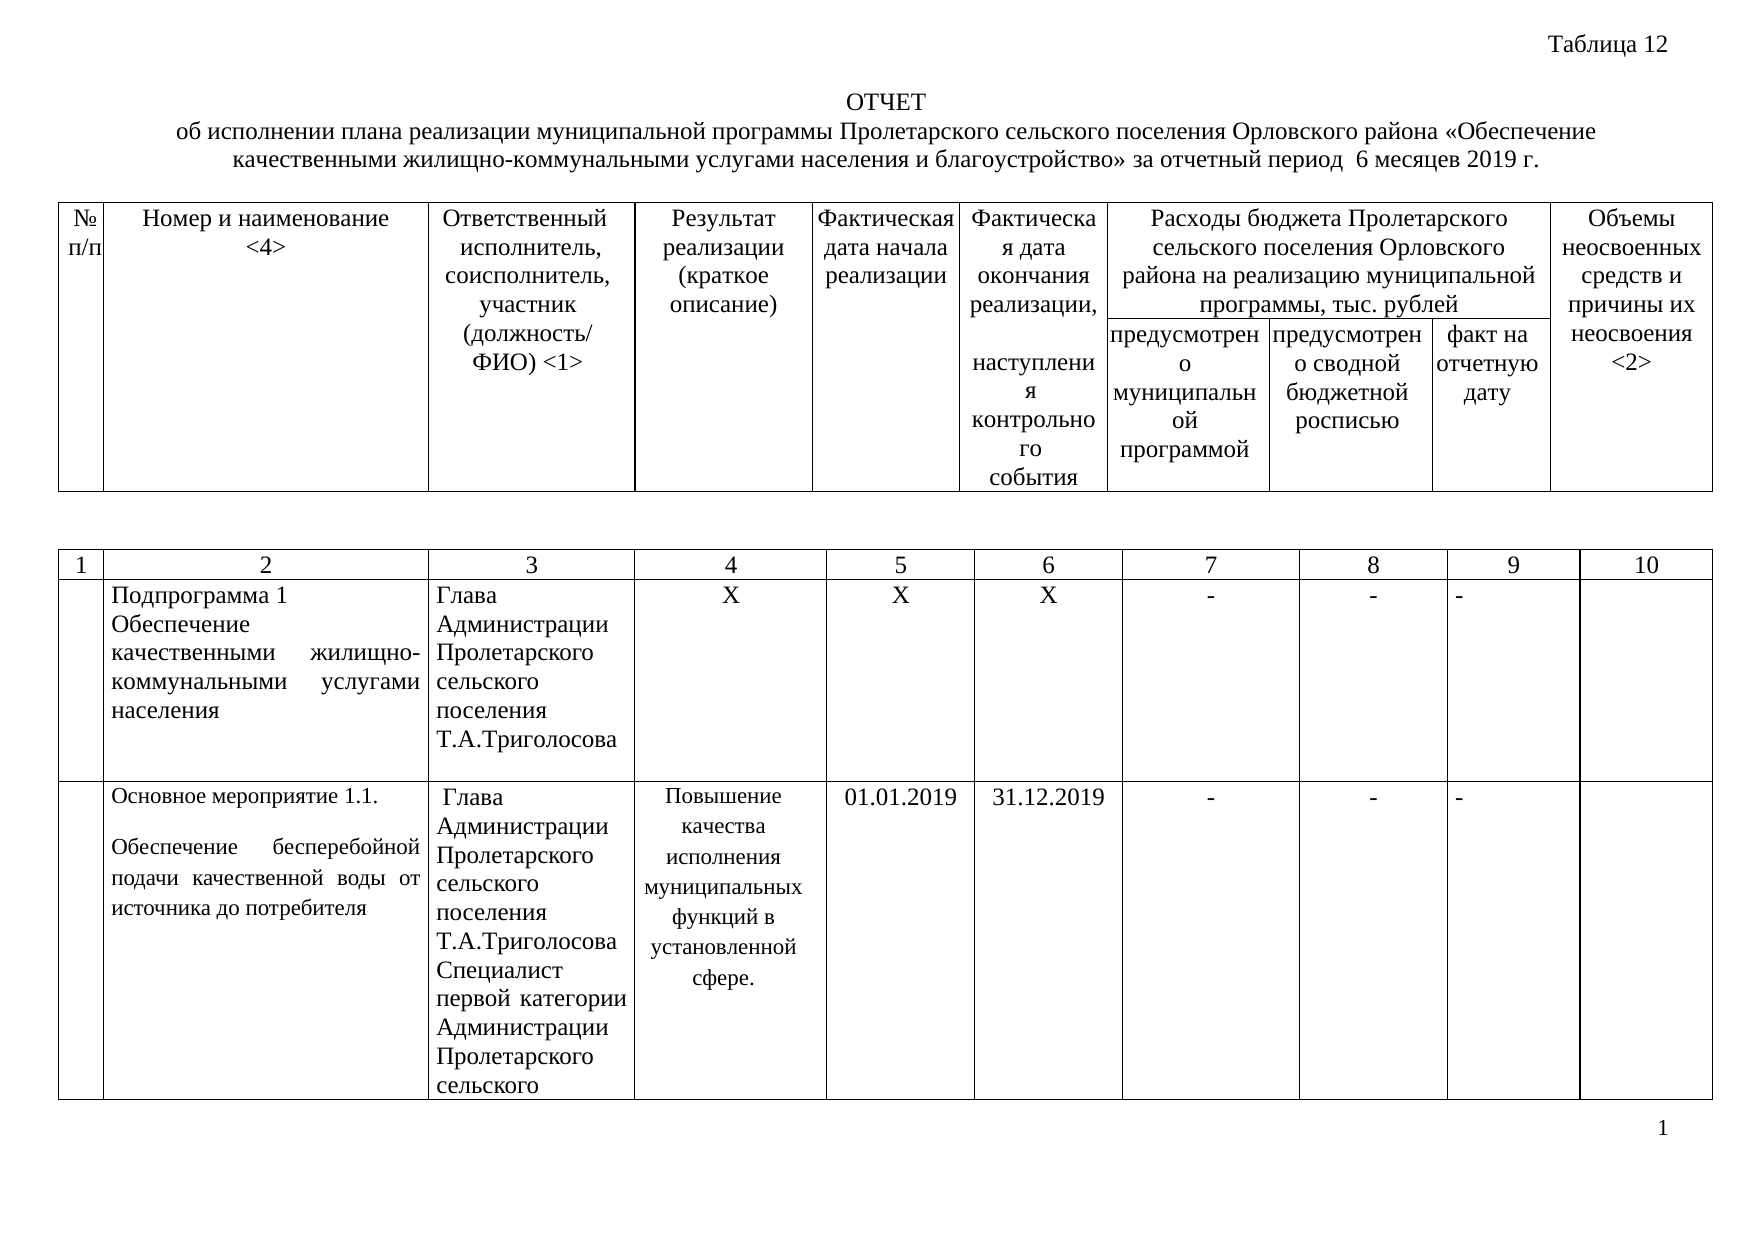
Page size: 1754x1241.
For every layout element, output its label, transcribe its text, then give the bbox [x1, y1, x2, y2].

table_header 10 [1581, 550, 1712, 579]
text об исполнении плана реализации муниципальной программы Пролетарского сельского поселения Орловского района «Обеспечение качественными жилищно-коммунальными услугами населения и благоустройство» за отчетный период 6 месяцев 2019 г. [103, 116, 1668, 173]
table_header 5 [827, 550, 974, 579]
table_header Номер и наименование <4> [104, 203, 428, 491]
table_cell X [975, 580, 1122, 781]
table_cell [429, 782, 634, 1098]
table_header Фактическая дата начала реализации [813, 203, 959, 491]
table_cell [1581, 782, 1712, 1098]
table_cell - [1448, 782, 1579, 1098]
table_cell факт на отчетную дату [1433, 319, 1550, 491]
table_cell Глава Администрации Пролетарского сельского поселения Т.А.Триголосова [429, 580, 634, 781]
table_cell [1581, 580, 1712, 781]
table_header Результат реализации (краткое описание) [636, 203, 812, 491]
table_cell 01.01.2019 [827, 782, 974, 1098]
table_header 1 [59, 550, 103, 579]
table_cell [59, 782, 103, 1098]
table_header Расходы бюджета Пролетарского сельского поселения Орловского района на реализацию муниципальной программы, тыс. рублей [1108, 203, 1550, 318]
table_header Фактическая дата окончания реализации, наступления контрольного события [960, 203, 1107, 491]
text ОТЧЕТ [103, 87, 1668, 116]
table_cell Подпрограмма 1 Обеспечение качественными жилищно-коммунальными услугами населения [104, 580, 428, 781]
text Таблица 12 [103, 29, 1668, 58]
table_cell X [635, 580, 826, 781]
table_cell - [1448, 580, 1579, 781]
table_cell - [1123, 782, 1299, 1098]
table_cell - [1300, 580, 1447, 781]
table_header 4 [635, 550, 826, 579]
table_header 7 [1123, 550, 1299, 579]
table_header № п/п [59, 203, 103, 491]
table_cell X [827, 580, 974, 781]
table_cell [635, 782, 826, 1098]
table_header 3 [429, 550, 634, 579]
table_header Ответственный исполнитель, соисполнитель, участник (должность/ ФИО) <1> [429, 203, 634, 491]
table_header 2 [104, 550, 428, 579]
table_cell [104, 782, 428, 1098]
table_cell предусмотрено муниципальной программой [1108, 319, 1269, 491]
table_cell предусмотрено сводной бюджетной росписью [1270, 319, 1432, 491]
table_cell - [1300, 782, 1447, 1098]
table_header Объемы неосвоенных средств и причины их неосвоения <2> [1551, 203, 1712, 491]
table_header 8 [1300, 550, 1447, 579]
table_header 9 [1448, 550, 1579, 579]
table_cell 31.12.2019 [975, 782, 1122, 1098]
table_cell - [1123, 580, 1299, 781]
table_header 6 [975, 550, 1122, 579]
table_cell [59, 580, 103, 781]
